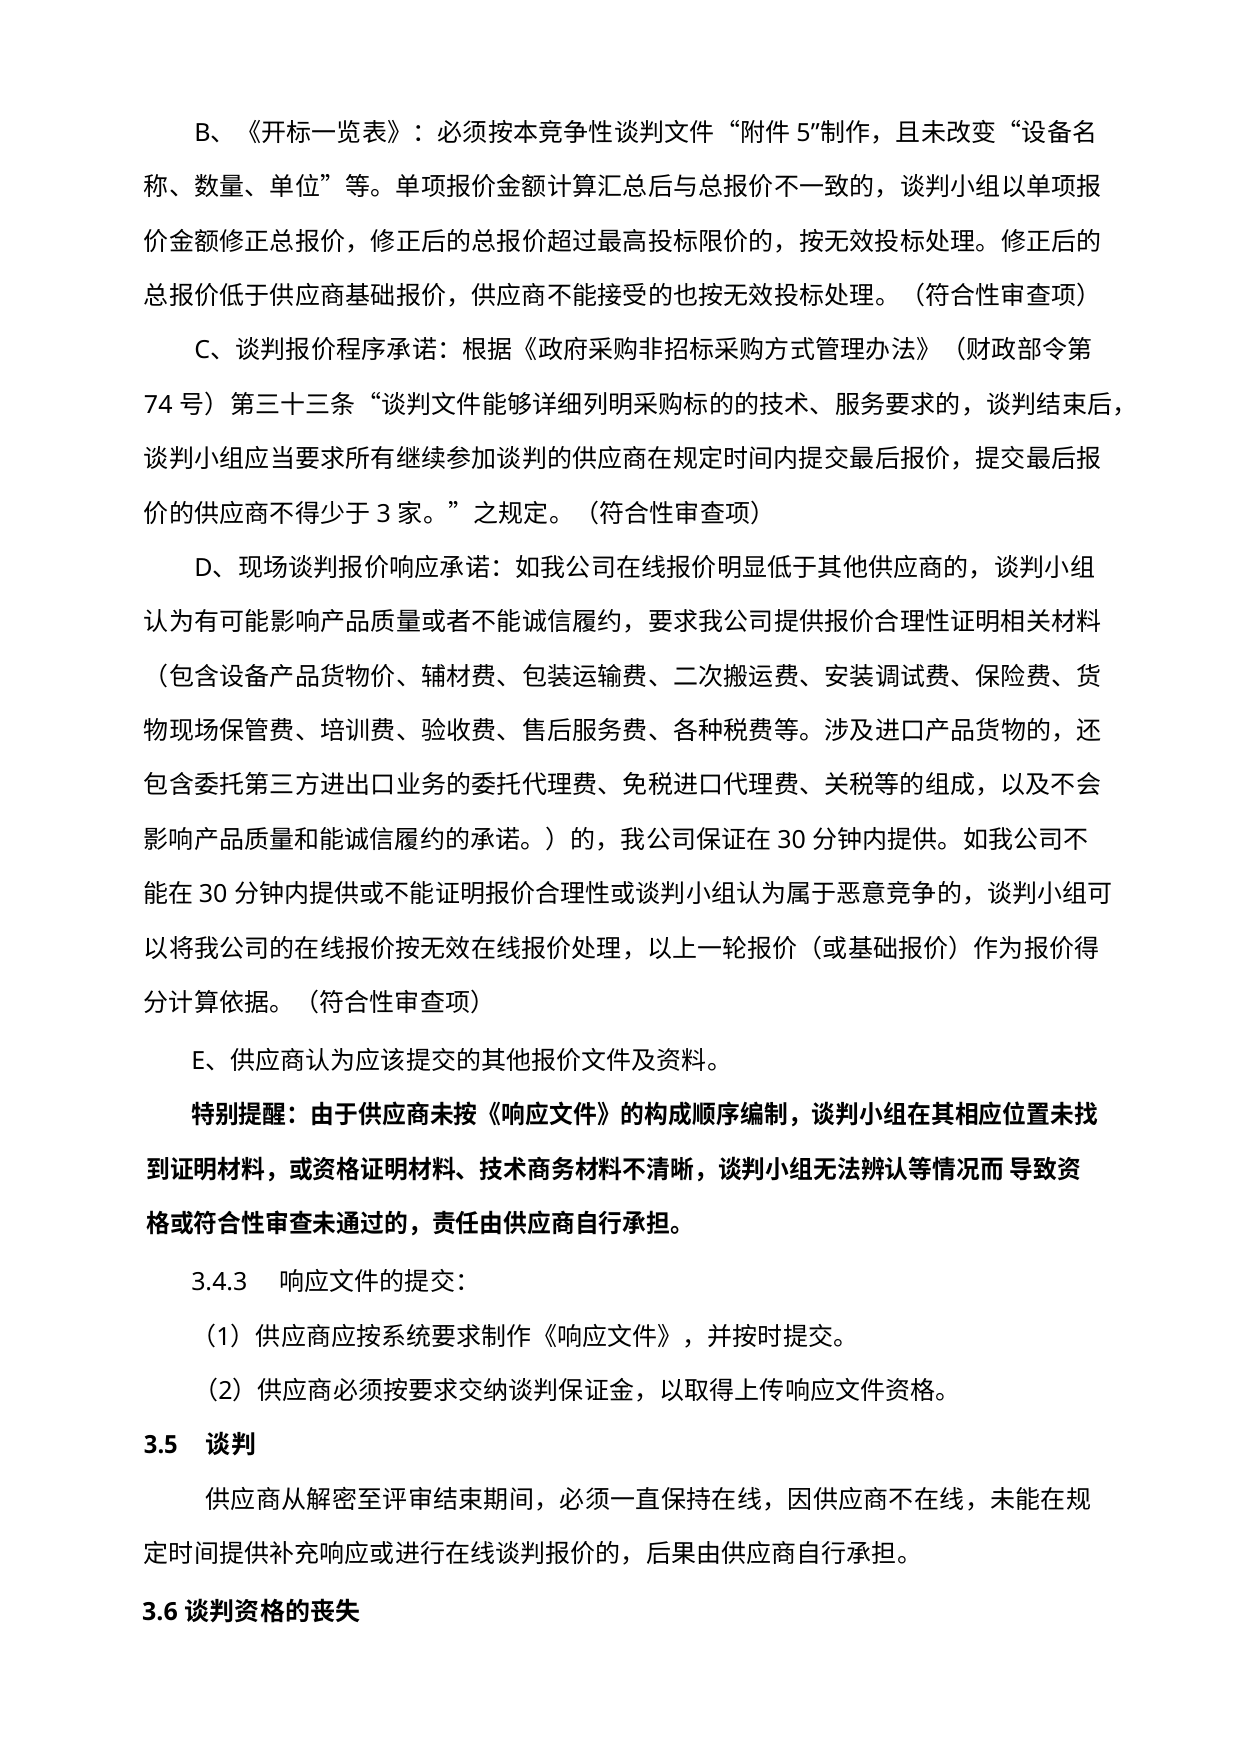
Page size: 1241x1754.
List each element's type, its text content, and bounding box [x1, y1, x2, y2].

text C、谈判报价程序承诺：根据《政府采购非招标采购方式管理办法》（财政部令第 74 号）第三十三条“谈判文件能够详细列明采购标的的技术、服务要求的，谈判结束后，谈判小组应当要求所有继续参加谈判的供应商在规定时间内提交最后报价，提交最后报价的供应商不得少于 3 家。”之规定。（符合性审查项） [144, 330, 1113, 529]
text D、现场谈判报价响应承诺：如我公司在线报价明显低于其他供应商的，谈判小组认为有可能影响产品质量或者不能诚信履约，要求我公司提供报价合理性证明相关材料（包含设备产品货物价、辅材费、包装运输费、二次搬运费、安装调试费、保险费、货物现场保管费、培训费、验收费、售后服务费、各种税费等。涉及进口产品货物的，还包含委托第三方进出口业务的委托代理费、免税进口代理费、关税等的组成，以及不会影响产品质量和能诚信履约的承诺。）的，我公司保证在 30 分钟内提供。如我公司不能在30 分钟内提供或不能证明报价合理性或谈判小组认为属于恶意竞争的，谈判小组可以将我公司的在线报价按无效在线报价处理，以上一轮报价（或基础报价）作为报价得分计算依据。（符合性审查项） [144, 547, 1113, 1019]
text 特别提醒：由于供应商未按《响应文件》的构成顺序编制，谈判小组在其相应位置未找到证明材料，或资格证明材料、技术商务材料不清晰，谈判小组无法辨认等情况而 导致资格或符合性审查未通过的，责任由供应商自行承担。 [146, 1095, 1103, 1240]
text 供应商从解密至评审结束期间，必须一直保持在线，因供应商不在线，未能在规 定时间提供补充响应或进行在线谈判报价的，后果由供应商自行承担。 [144, 1479, 1104, 1570]
subtitle 3.6 谈判资格的丧失 [142, 1592, 1115, 1628]
text （2）供应商必须按要求交纳谈判保证金，以取得上传响应文件资格。 3.5 谈判 [144, 1371, 972, 1461]
text 3.4.3 响应文件的提交： [191, 1262, 1115, 1298]
text E、供应商认为应该提交的其他报价文件及资料。 [146, 1041, 1103, 1077]
text （1）供应商应按系统要求制作《响应文件》，并按时提交。 [191, 1316, 1115, 1352]
text B、《开标一览表》：必须按本竞争性谈判文件“附件 5”制作，且未改变“设备名称、数量、单位”等。单项报价金额计算汇总后与总报价不一致的，谈判小组以单项报价金额修正总报价，修正后的总报价超过最高投标限价的，按无效投标处理。修正后的总报价低于供应商基础报价，供应商不能接受的也按无效投标处理。（符合性审查项） [144, 112, 1113, 312]
